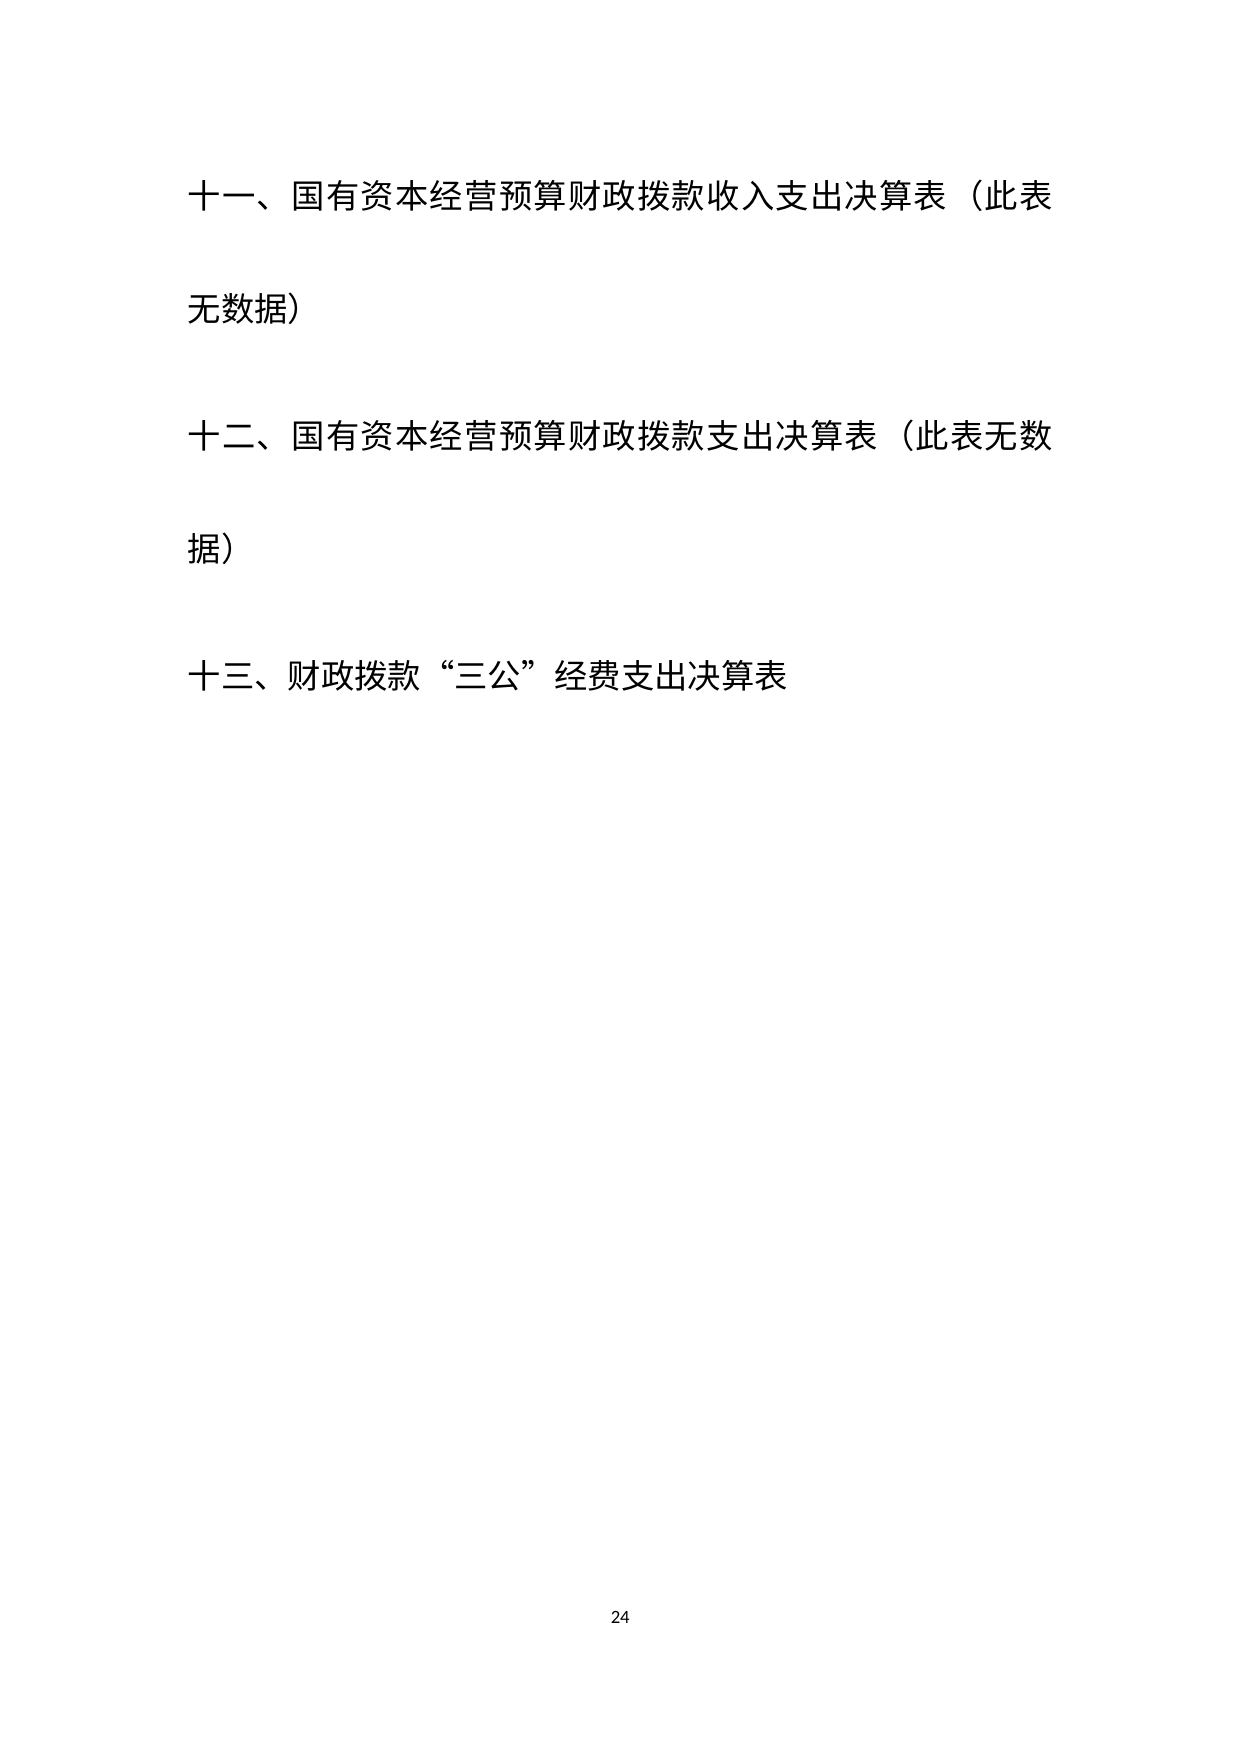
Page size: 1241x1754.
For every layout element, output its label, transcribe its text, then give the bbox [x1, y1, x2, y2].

subtitle 十二、国有资本经营预算财政拨款支出决算表（此表无数据） [187, 402, 1053, 579]
subtitle 十一、国有资本经营预算财政拨款收入支出决算表（此表无数据） [187, 162, 1053, 339]
subtitle 十三、财政拨款“三公”经费支出决算表 [187, 641, 1053, 706]
